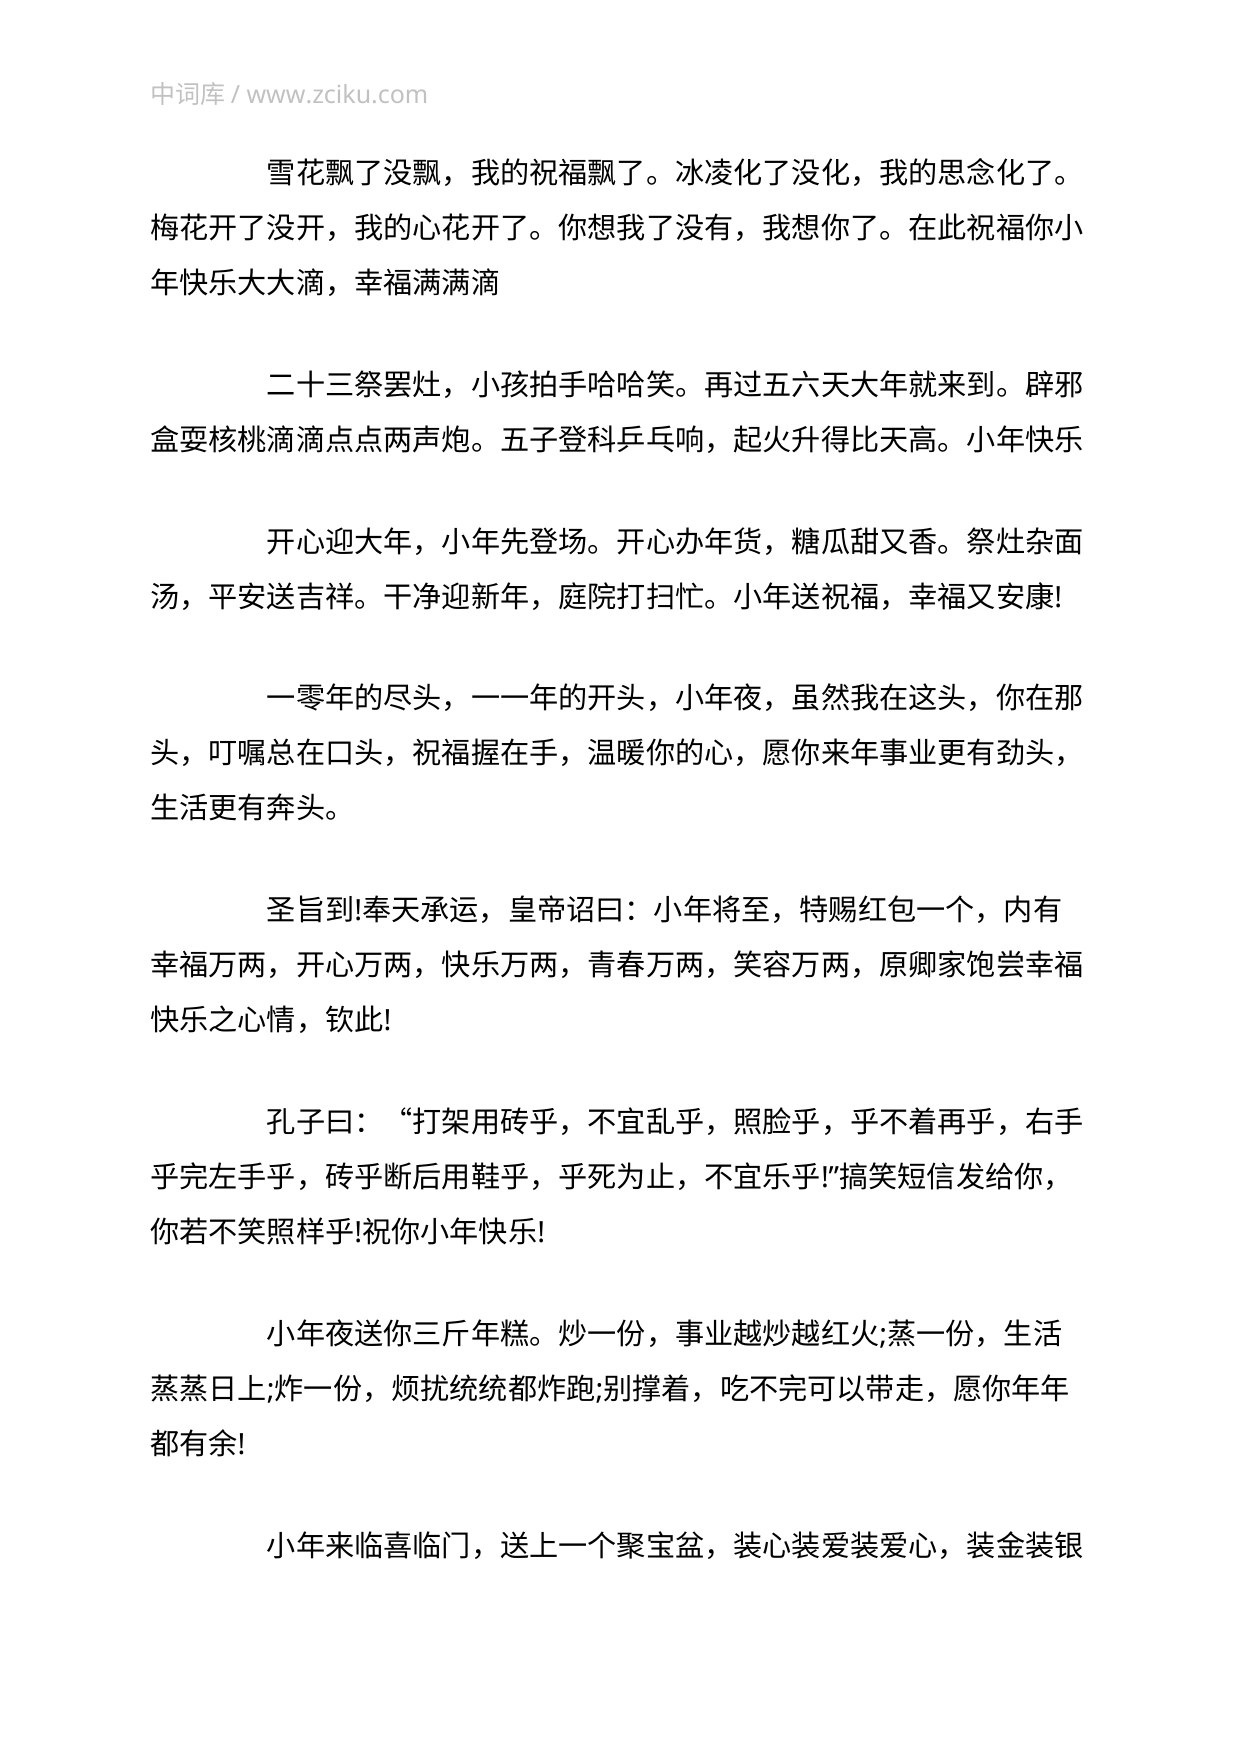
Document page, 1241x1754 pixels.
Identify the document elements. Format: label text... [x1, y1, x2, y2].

text 小年夜送你三斤年糕。炒一份，事业越炒越红火;蒸一份，生活蒸蒸日上;炸一份，烦扰统统都炸跑;别撑着，吃不完可以带走，愿你年年都有余! [150, 1310, 1090, 1463]
text 二十三祭罢灶，小孩拍手哈哈笑。再过五六天大年就来到。辟邪盒耍核桃滴滴点点两声炮。五子登科乒乓响，起火升得比天高。小年快乐 [150, 362, 1090, 459]
text 雪花飘了没飘，我的祝福飘了。冰凌化了没化，我的思念化了。梅花开了没开，我的心花开了。你想我了没有，我想你了。在此祝福你小年快乐大大滴，幸福满满滴 [150, 150, 1090, 302]
text 一零年的尽头，一一年的开头，小年夜，虽然我在这头，你在那头，叮嘱总在口头，祝福握在手，温暖你的心，愿你来年事业更有劲头，生活更有奔头。 [150, 675, 1090, 827]
text 孔子曰：“打架用砖乎，不宜乱乎，照脸乎，乎不着再乎，右手乎完左手乎，砖乎断后用鞋乎，乎死为止，不宜乐乎!”搞笑短信发给你，你若不笑照样乎!祝你小年快乐! [150, 1098, 1090, 1251]
text 圣旨到!奉天承运，皇帝诏曰：小年将至，特赐红包一个，内有幸福万两，开心万两，快乐万两，青春万两，笑容万两，原卿家饱尝幸福快乐之心情，钦此! [150, 887, 1090, 1039]
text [150, 1522, 1090, 1565]
text 开心迎大年，小年先登场。开心办年货，糖瓜甜又香。祭灶杂面汤，平安送吉祥。干净迎新年，庭院打扫忙。小年送祝福，幸福又安康! [150, 518, 1090, 616]
